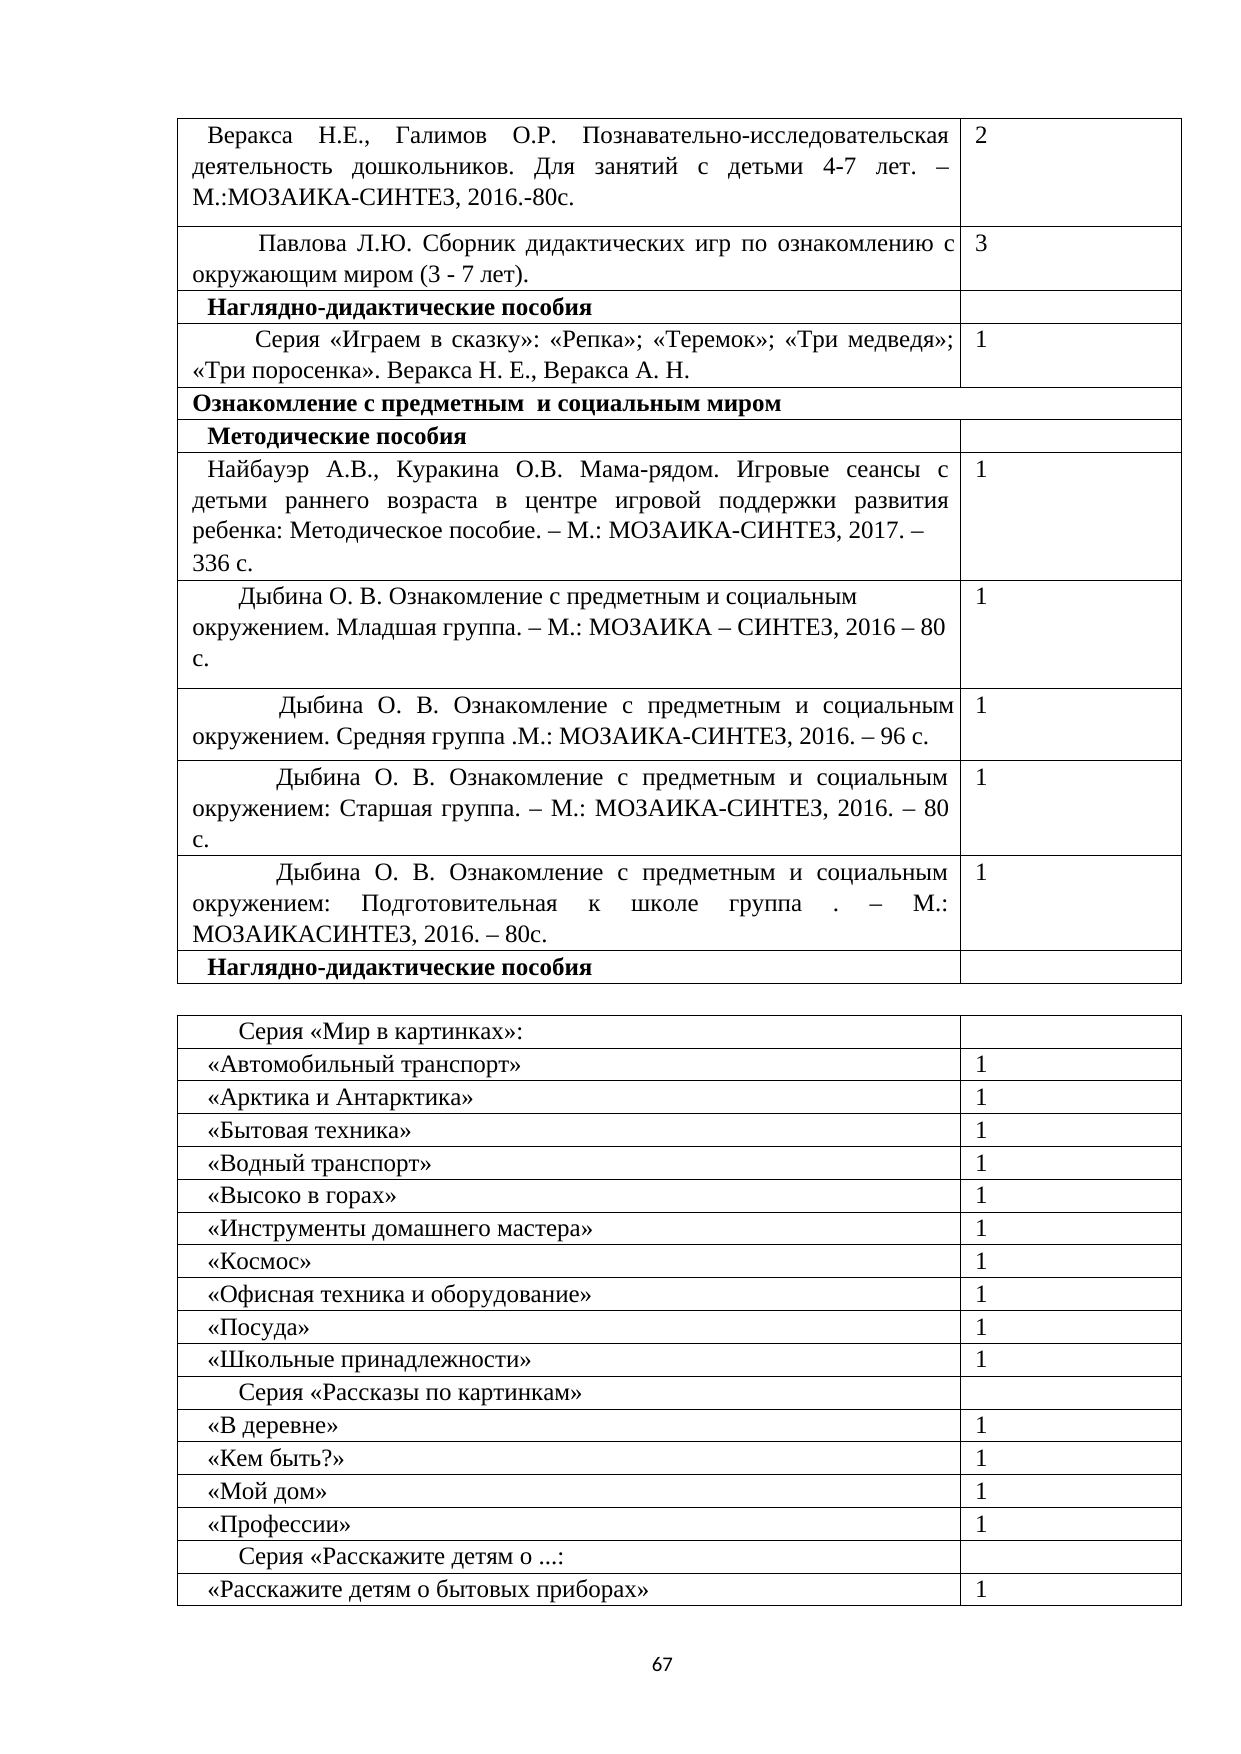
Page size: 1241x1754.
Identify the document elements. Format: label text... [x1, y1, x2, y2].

table_cell 1 [961, 1245, 1181, 1277]
table_cell «Космос» [178, 1245, 960, 1277]
table_cell [961, 951, 1181, 983]
table_cell «Школьные принадлежности» [178, 1344, 960, 1376]
table_cell Ознакомление с предметным и социальным миром [178, 388, 1181, 419]
table_cell 2 [961, 119, 1181, 226]
table_cell Найбауэр А.В., Куракина О.В. Мама-рядом. Игровые сеансы с детьми раннего возраста в центре игровой поддержки развития ребенка: Методическое пособие. – М.: МОЗАИКА-СИНТЕЗ, 2017. – 336 с. [178, 453, 960, 579]
table_cell [961, 1541, 1181, 1572]
table_cell 1 [961, 581, 1181, 688]
table_cell 1 [961, 1442, 1181, 1474]
table_cell 1 [961, 1278, 1181, 1310]
table_cell 1 [961, 1049, 1181, 1080]
table_cell «В деревне» [178, 1410, 960, 1441]
table_cell 1 [961, 1213, 1181, 1244]
table_cell 1 [961, 324, 1181, 387]
table_cell Методические пособия [178, 420, 960, 452]
table_cell Дыбина О. В. Ознакомление с предметным и социальным окружением: Старшая группа. – М.: МОЗАИКА-СИНТЕЗ, 2016. – 80 с. [178, 761, 960, 855]
table_cell «Офисная техника и оборудование» [178, 1278, 960, 1310]
table_header [961, 1016, 1181, 1047]
table_cell «Инструменты домашнего мастера» [178, 1213, 960, 1244]
table_cell Павлова Л.Ю. Сборник дидактических игр по ознакомлению с окружающим миром (3 - 7 лет). [178, 227, 960, 290]
table_cell Серия «Играем в сказку»: «Репка»; «Теремок»; «Три медведя»; «Три поросенка». Веракса Н. Е., Веракса А. Н. [178, 324, 960, 387]
table_cell «Кем быть?» [178, 1442, 960, 1474]
table_cell 1 [961, 1311, 1181, 1343]
table_cell 1 [961, 453, 1181, 579]
table_cell 1 [961, 1114, 1181, 1146]
table_cell «Посуда» [178, 1311, 960, 1343]
table_cell 1 [961, 761, 1181, 855]
table_cell 1 [961, 1081, 1181, 1113]
table_cell 1 [961, 1147, 1181, 1179]
table_cell 1 [961, 1344, 1181, 1376]
table_cell Веракса Н.Е., Галимов О.Р. Познавательно-исследовательская деятельность дошкольников. Для занятий с детьми 4-7 лет. – М.:МОЗАИКА-СИНТЕЗ, 2016.-80с. [178, 119, 960, 226]
table_cell 1 [961, 1180, 1181, 1212]
table_cell 1 [961, 1574, 1181, 1605]
table_cell Дыбина О. В. Ознакомление с предметным и социальным окружением. Младшая группа. – М.: МОЗАИКА – СИНТЕЗ, 2016 – 80 с. [178, 581, 960, 688]
table_cell Наглядно-дидактические пособия [178, 291, 960, 323]
table_cell Дыбина О. В. Ознакомление с предметным и социальным окружением. Средняя группа .М.: МОЗАИКА-СИНТЕЗ, 2016. – 96 с. [178, 689, 960, 760]
table_cell Наглядно-дидактические пособия [178, 951, 960, 983]
table_cell «Профессии» [178, 1508, 960, 1540]
table_cell 3 [961, 227, 1181, 290]
table_cell [961, 291, 1181, 323]
table_cell «Высоко в горах» [178, 1180, 960, 1212]
table_cell «Арктика и Антарктика» [178, 1081, 960, 1113]
table_cell «Бытовая техника» [178, 1114, 960, 1146]
table_cell «Мой дом» [178, 1475, 960, 1507]
table_cell «Автомобильный транспорт» [178, 1049, 960, 1080]
table_cell Дыбина О. В. Ознакомление с предметным и социальным окружением: Подготовительная к школе группа . – М.: МОЗАИКАСИНТЕЗ, 2016. – 80с. [178, 856, 960, 950]
table_header Серия «Мир в картинках»: [178, 1016, 960, 1047]
table_cell 1 [961, 1508, 1181, 1540]
table_cell Серия «Рассказы по картинкам» [178, 1377, 960, 1408]
table_cell 1 [961, 1475, 1181, 1507]
table_cell [961, 420, 1181, 452]
table_cell Серия «Расскажите детям о ...: [178, 1541, 960, 1572]
table_cell [961, 1377, 1181, 1408]
table_cell «Водный транспорт» [178, 1147, 960, 1179]
table_cell 1 [961, 856, 1181, 950]
table_cell «Расскажите детям о бытовых приборах» [178, 1574, 960, 1605]
table_cell 1 [961, 689, 1181, 760]
table_cell 1 [961, 1410, 1181, 1441]
